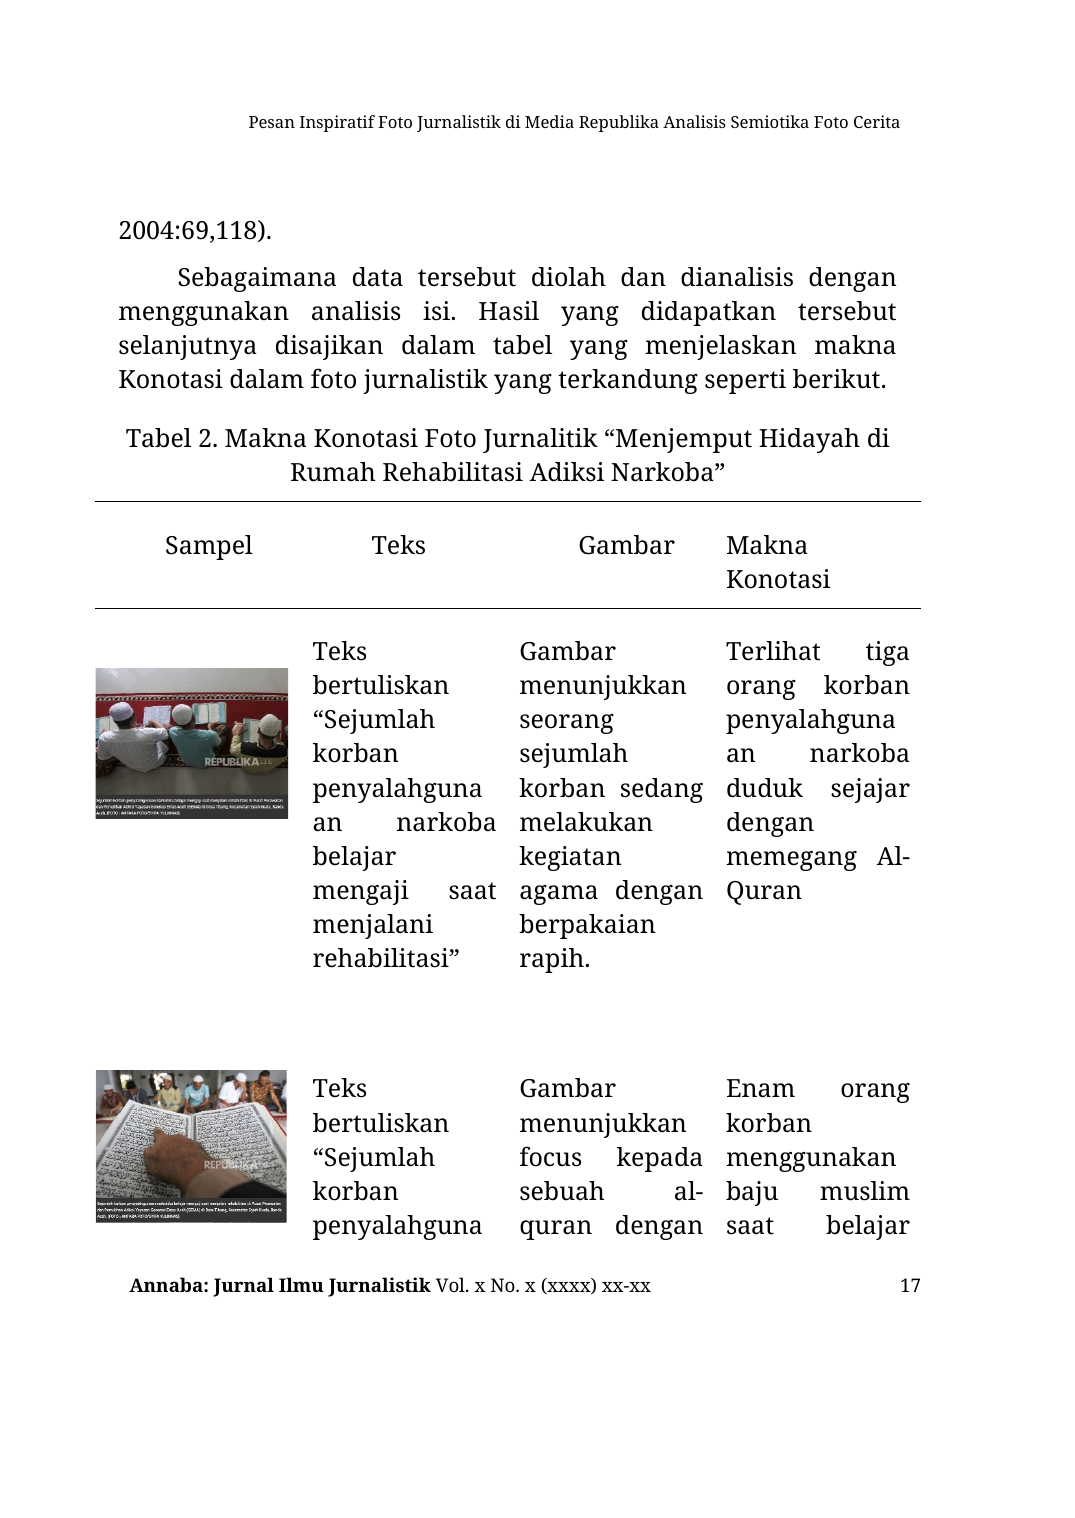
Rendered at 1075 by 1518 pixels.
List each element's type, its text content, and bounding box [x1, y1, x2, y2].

table_cell Gambar menunjukkan seorang sejumlah korban sedang melakukan kegiatan agama dengan berpakaian rapih. [508, 609, 714, 1046]
table_cell Enam orang korban menggunakan baju muslim saat belajar mengaji. Guru ngaji mengajarkan para korban untuk membaca al-Quran. [715, 1046, 921, 1241]
picture [95, 1070, 287, 1223]
table_cell [95, 609, 301, 1046]
table_cell Terlihat tiga orang korban penyalahgunaan narkoba duduk sejajar dengan memegang Al-Quran [715, 609, 921, 1046]
table_header Gambar [508, 502, 714, 608]
table_header Makna Konotasi [715, 502, 921, 608]
table_cell Teks bertuliskan “Sejumlah korban penyalahgunaan narkoba belajar mengaji saat menjalani rehabilitasi” [301, 609, 508, 1046]
table_cell [95, 1046, 301, 1241]
table_cell Teks bertuliskan “Sejumlah korban penyalahgunaan narkotika belajar mengaji saat menjalani rehabilitasi di pusat perawatan dan pemulihan” [301, 1046, 508, 1241]
table_header Teks [301, 502, 508, 608]
table_cell Gambar menunjukkan focus kepada sebuah al-quran dengan latar enam orang yang sedang belajar mengaji di pusat rehabilitasi adiksi narkoba [508, 1046, 714, 1241]
table_header Sampel [95, 502, 301, 608]
subtitle Tabel 2. Makna Konotasi Foto Jurnalitik “Menjemput Hidayah di Rumah Rehabilitasi Adiksi Narkoba” [118, 421, 898, 489]
picture [95, 668, 289, 819]
subtitle Sebagaimana data tersebut diolah dan dianalisis dengan menggunakan analisis isi. Hasil yang didapatkan tersebut selanjutnya disajikan dalam tabel yang menjelaskan makna Konotasi dalam foto jurnalistik yang terkandung seperti berikut. [118, 259, 898, 396]
